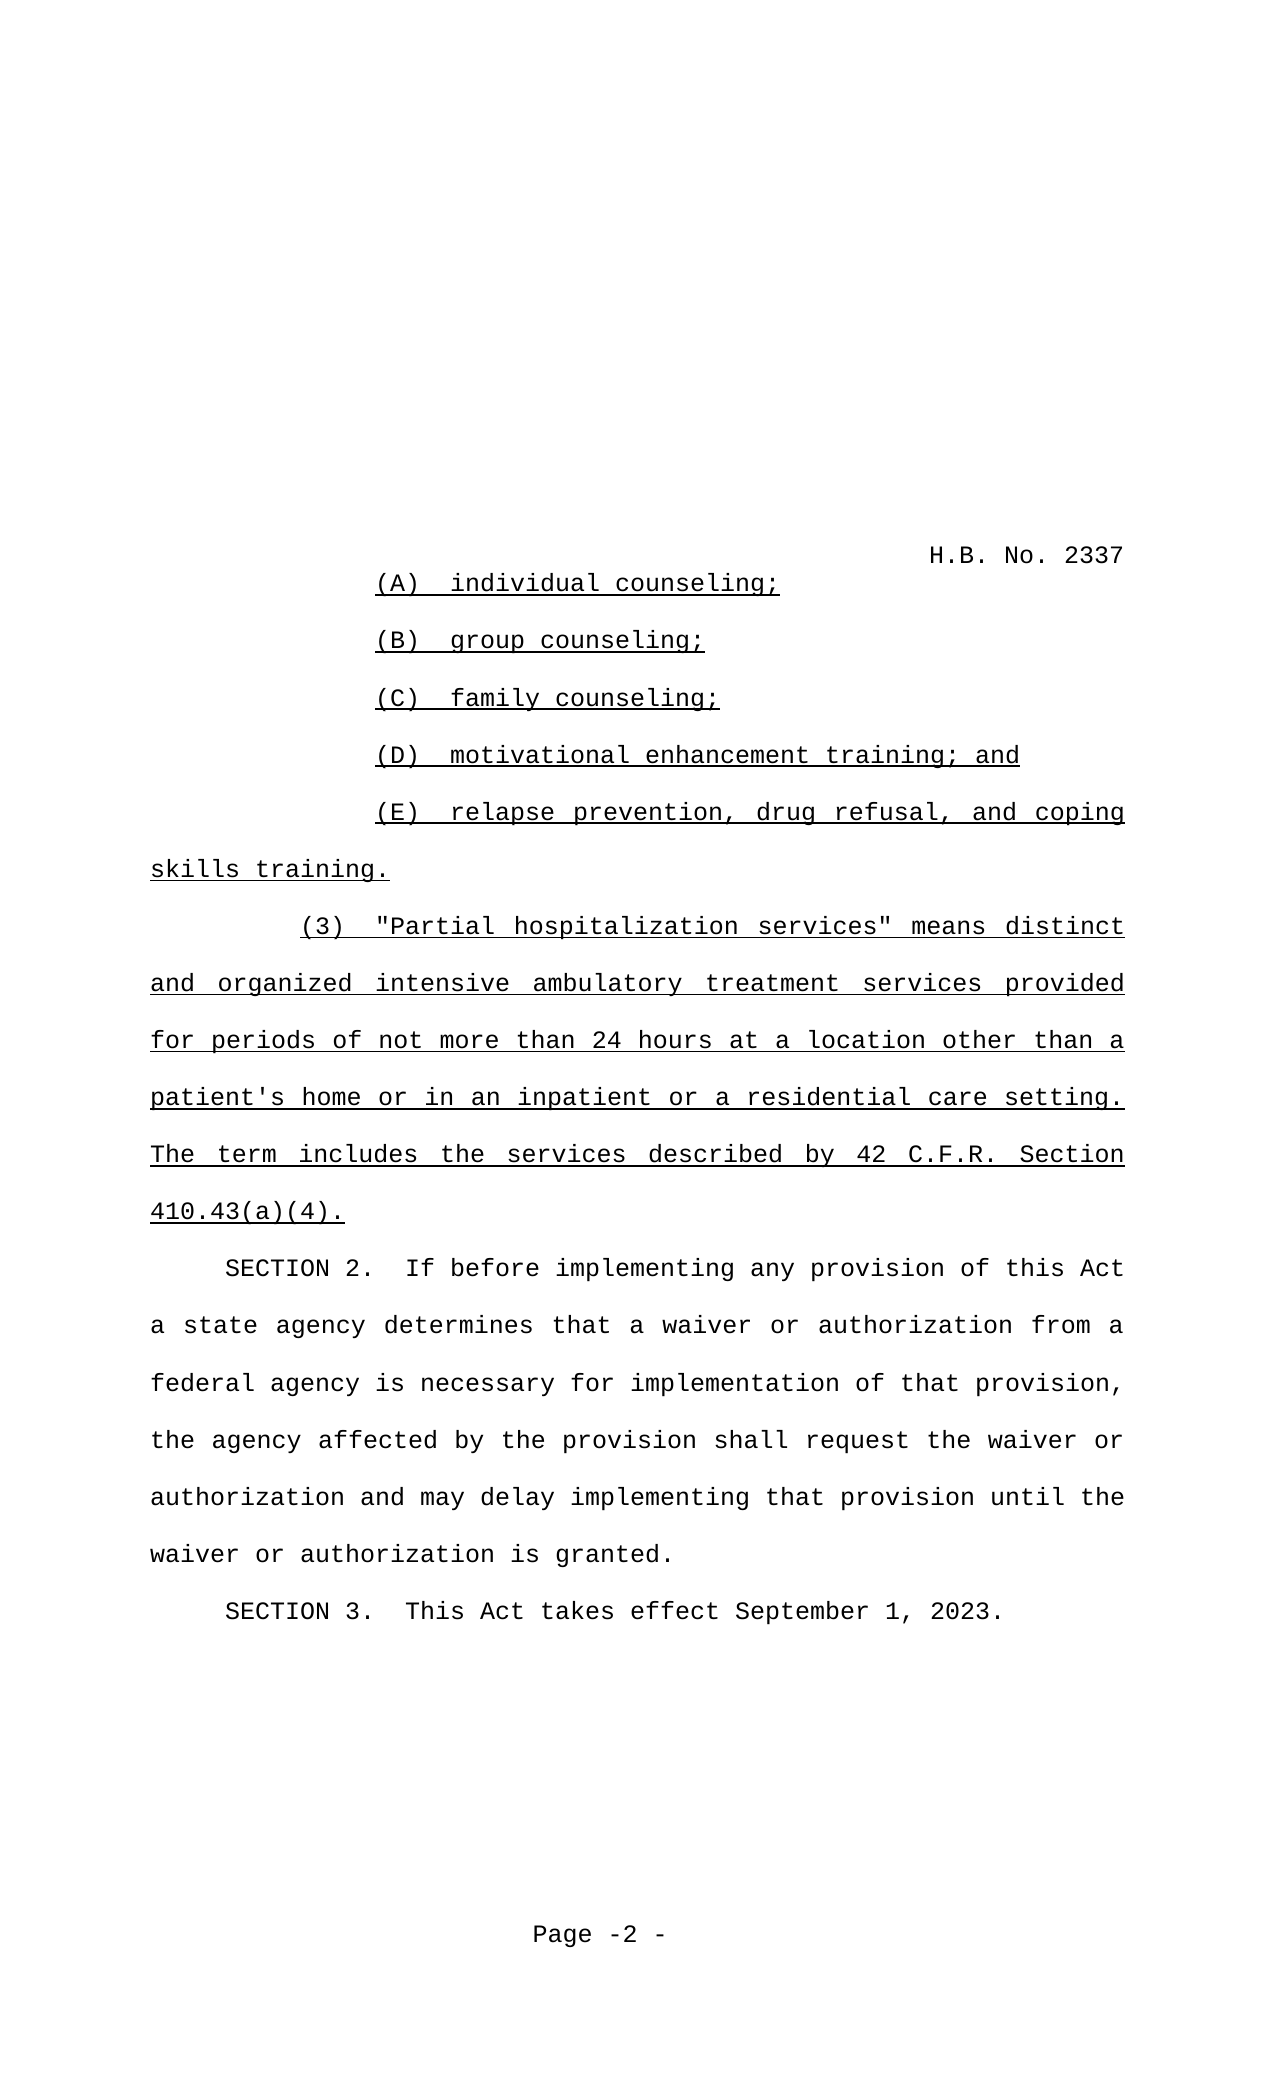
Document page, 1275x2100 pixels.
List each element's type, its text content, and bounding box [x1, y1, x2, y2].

text SECTION 3. This Act takes effect September 1, 2023. [150, 1598, 1125, 1627]
text SECTION 2. If before implementing any provision of this Act a state agency determines that a waiver or authorization from a federal agency is necessary for implementation of that provision, the agency affected by the provision shall request the waiver or authorization and may delay implementing that provision until the waiver or authorization is granted. [150, 1256, 1125, 1570]
text (3) "Partial hospitalization services" means distinct and organized intensive ambulatory treatment services provided for periods of not more than 24 hours at a location other than a patient's home or in an inpatient or a residential care setting. The term includes the services described by 42 C.F.R. Section 410.43(a)(4). [150, 1110, 1125, 1165]
text (3) "Partial hospitalization services" means distinct and organized intensive ambulatory treatment services provided for periods of not more than 24 hours at a location other than a patient's home or in an inpatient or a residential care setting. The term includes the services described by 42 C.F.R. Section 410.43(a)(4). [150, 913, 1125, 994]
text (3) "Partial hospitalization services" means distinct and organized intensive ambulatory treatment services provided for periods of not more than 24 hours at a location other than a patient's home or in an inpatient or a residential care setting. The term includes the services described by 42 C.F.R. Section 410.43(a)(4). [150, 1167, 1125, 1227]
text (B) group counseling; [150, 628, 1125, 656]
text (3) "Partial hospitalization services" means distinct and organized intensive ambulatory treatment services provided for periods of not more than 24 hours at a location other than a patient's home or in an inpatient or a residential care setting. The term includes the services described by 42 C.F.R. Section 410.43(a)(4). [150, 1052, 1125, 1108]
text (E) relapse prevention, drug refusal, and coping skills training. [150, 799, 1125, 885]
text (D) motivational enhancement training; and [150, 742, 1125, 771]
text (C) family counseling; [150, 685, 1125, 713]
text (A) individual counseling; [150, 571, 1125, 599]
text (3) "Partial hospitalization services" means distinct and organized intensive ambulatory treatment services provided for periods of not more than 24 hours at a location other than a patient's home or in an inpatient or a residential care setting. The term includes the services described by 42 C.F.R. Section 410.43(a)(4). [150, 995, 1125, 1051]
